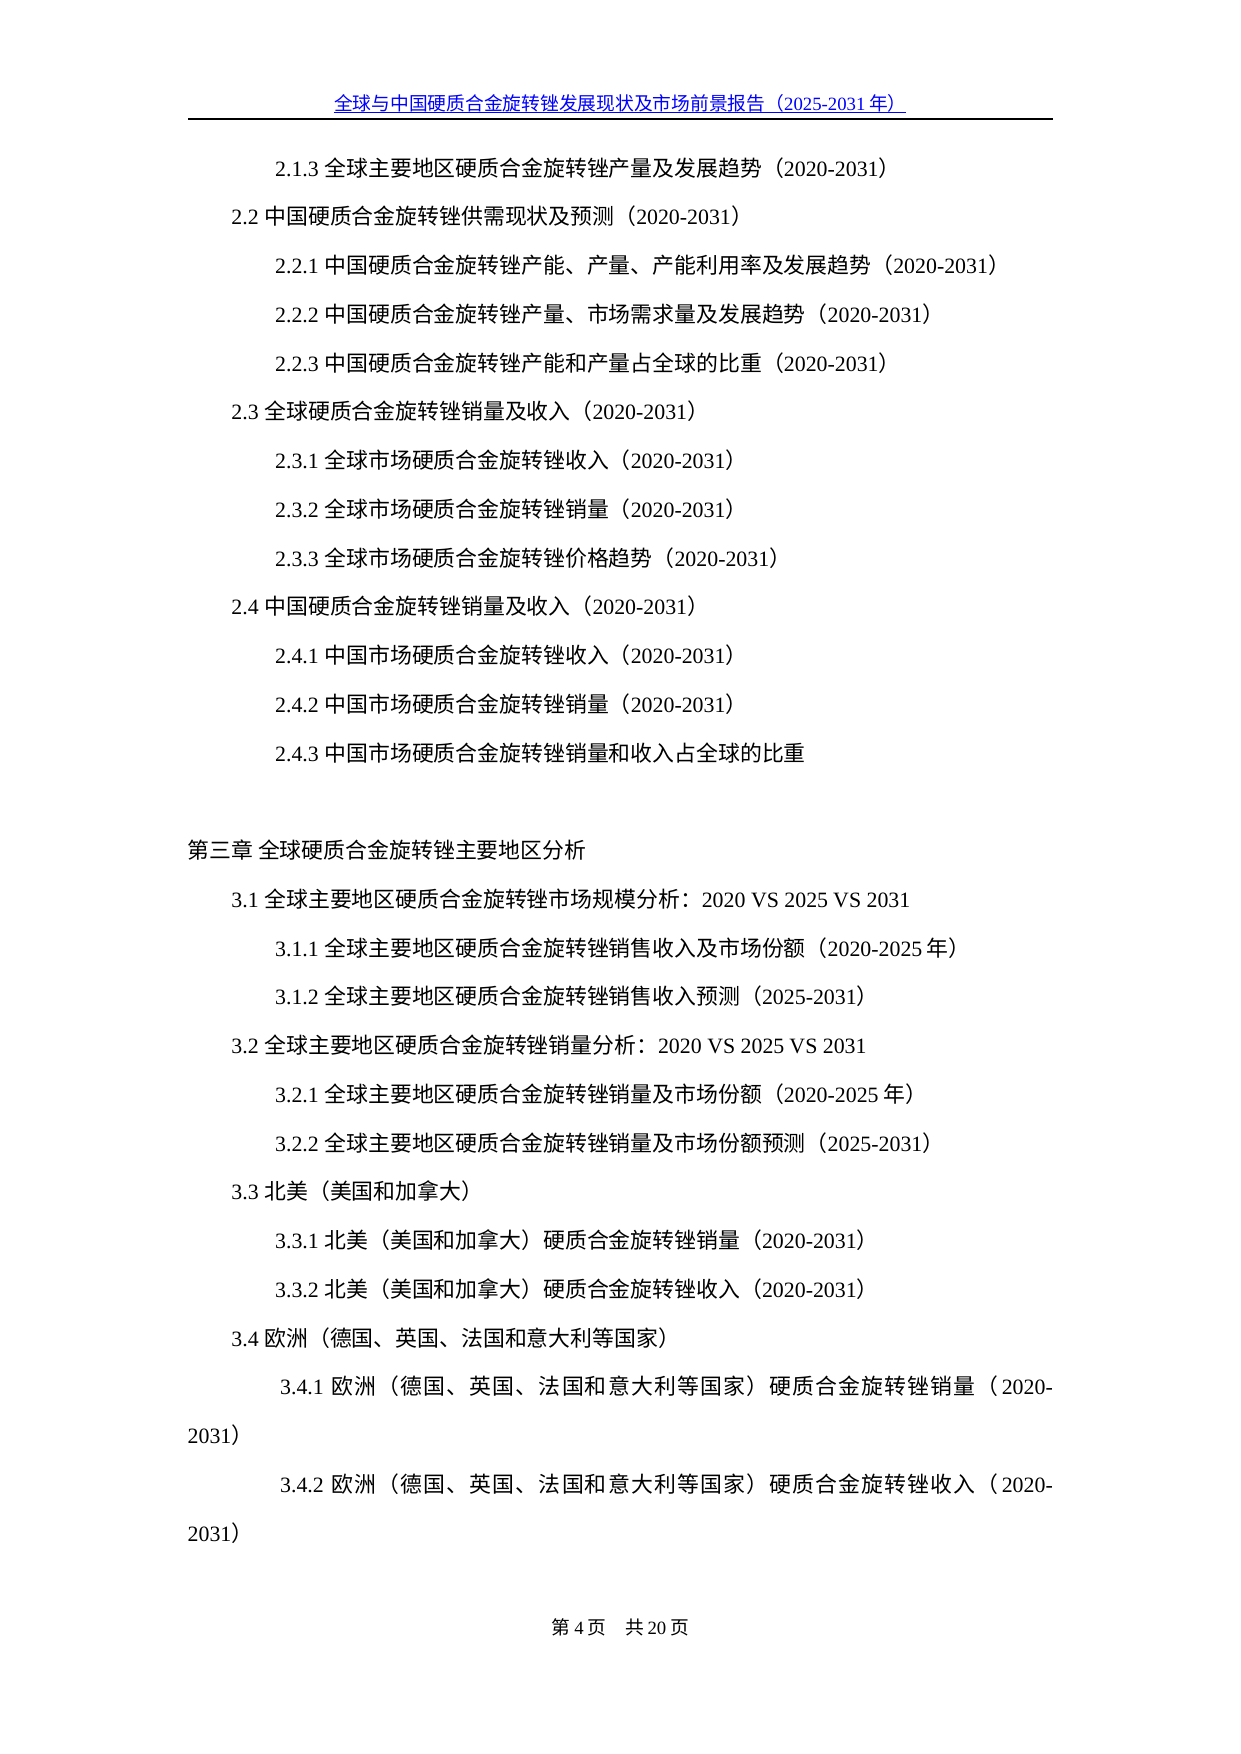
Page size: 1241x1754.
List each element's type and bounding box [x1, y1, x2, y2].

text [187, 150, 1053, 1548]
